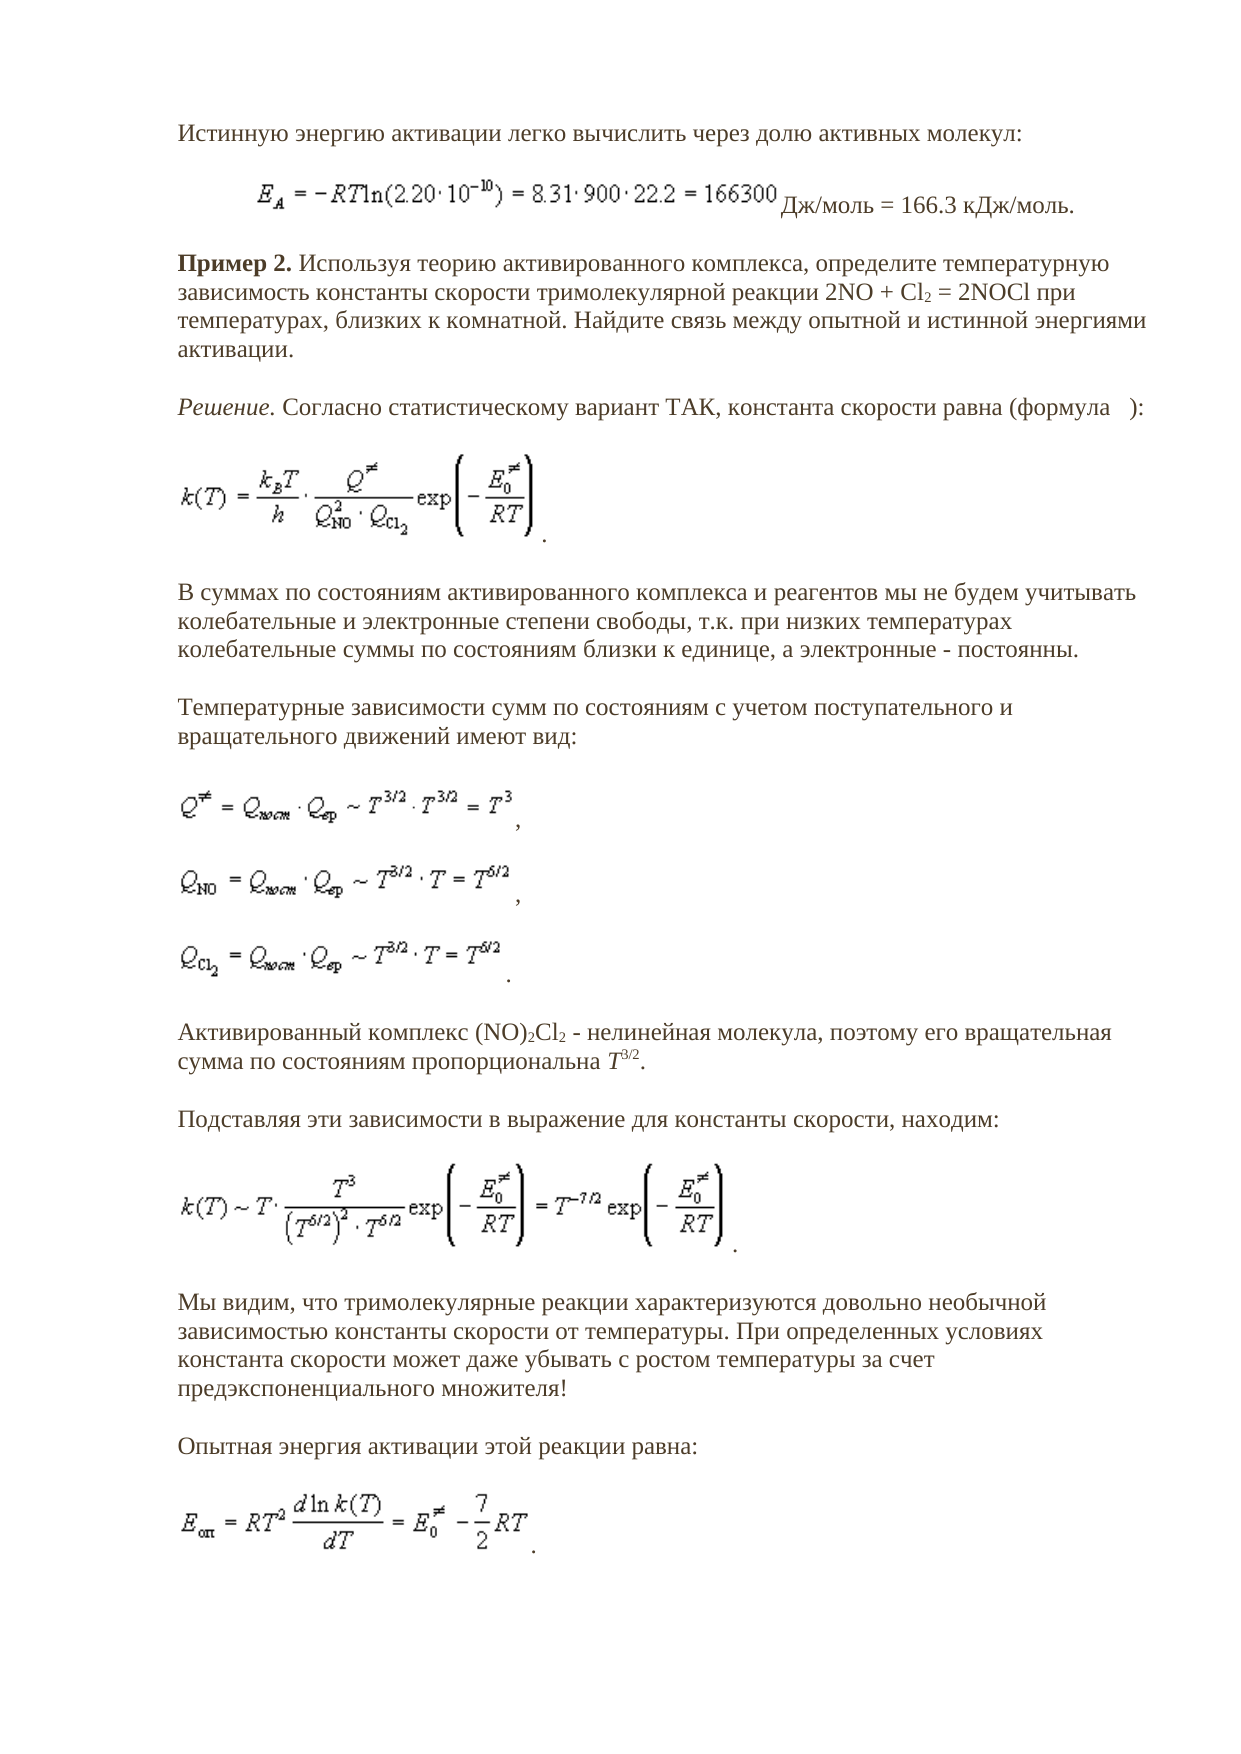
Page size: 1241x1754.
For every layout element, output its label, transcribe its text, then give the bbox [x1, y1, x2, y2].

text Истинную энергию активации легко вычислить через долю активных молекул: [177, 118, 1152, 147]
picture [177, 862, 515, 903]
text Опытная энергия активации этой реакции равна: [177, 1431, 1152, 1460]
text В суммах по состояниям активированного комплекса и реагентов мы не будем учитывать колебательные и электронные степени свободы, т.к. при низких температурах колебательные суммы по состояниям близки к единице, а электронные - постоянны. [177, 577, 1152, 663]
text Пример 2. Используя теорию активированного комплекса, определите температурную зависимость константы скорости тримолекулярной реакции 2NO + Cl2 = 2NOCl при температурах, близких к комнатной. Найдите связь между опытной и истинной энергиями активации. [177, 248, 1152, 363]
picture [253, 176, 781, 214]
text Подставляя эти зависимости в выражение для константы скорости, находим: [177, 1104, 1152, 1133]
text Решение. Согласно статистическому вариант ТАК, константа скорости равна (формула ): [177, 392, 1152, 421]
picture [177, 937, 506, 983]
text Температурные зависимости сумм по состояниям с учетом поступательного и вращательного движений имеют вид: [177, 692, 1152, 750]
picture [177, 779, 515, 828]
text Активированный комплекс (NO)2Cl2 - нелинейная молекула, поэтому его вращательная сумма по состояниям пропорциональна T3/2. [177, 1017, 1152, 1075]
picture [177, 1489, 531, 1554]
picture [177, 450, 542, 543]
text Мы видим, что тримолекулярные реакции характеризуются довольно необычной зависимостью константы скорости от температуры. При определенных условиях константа скорости может даже убывать с ростом температуры за счет предэкспоненциального множителя! [177, 1287, 1152, 1402]
picture [177, 1161, 732, 1253]
